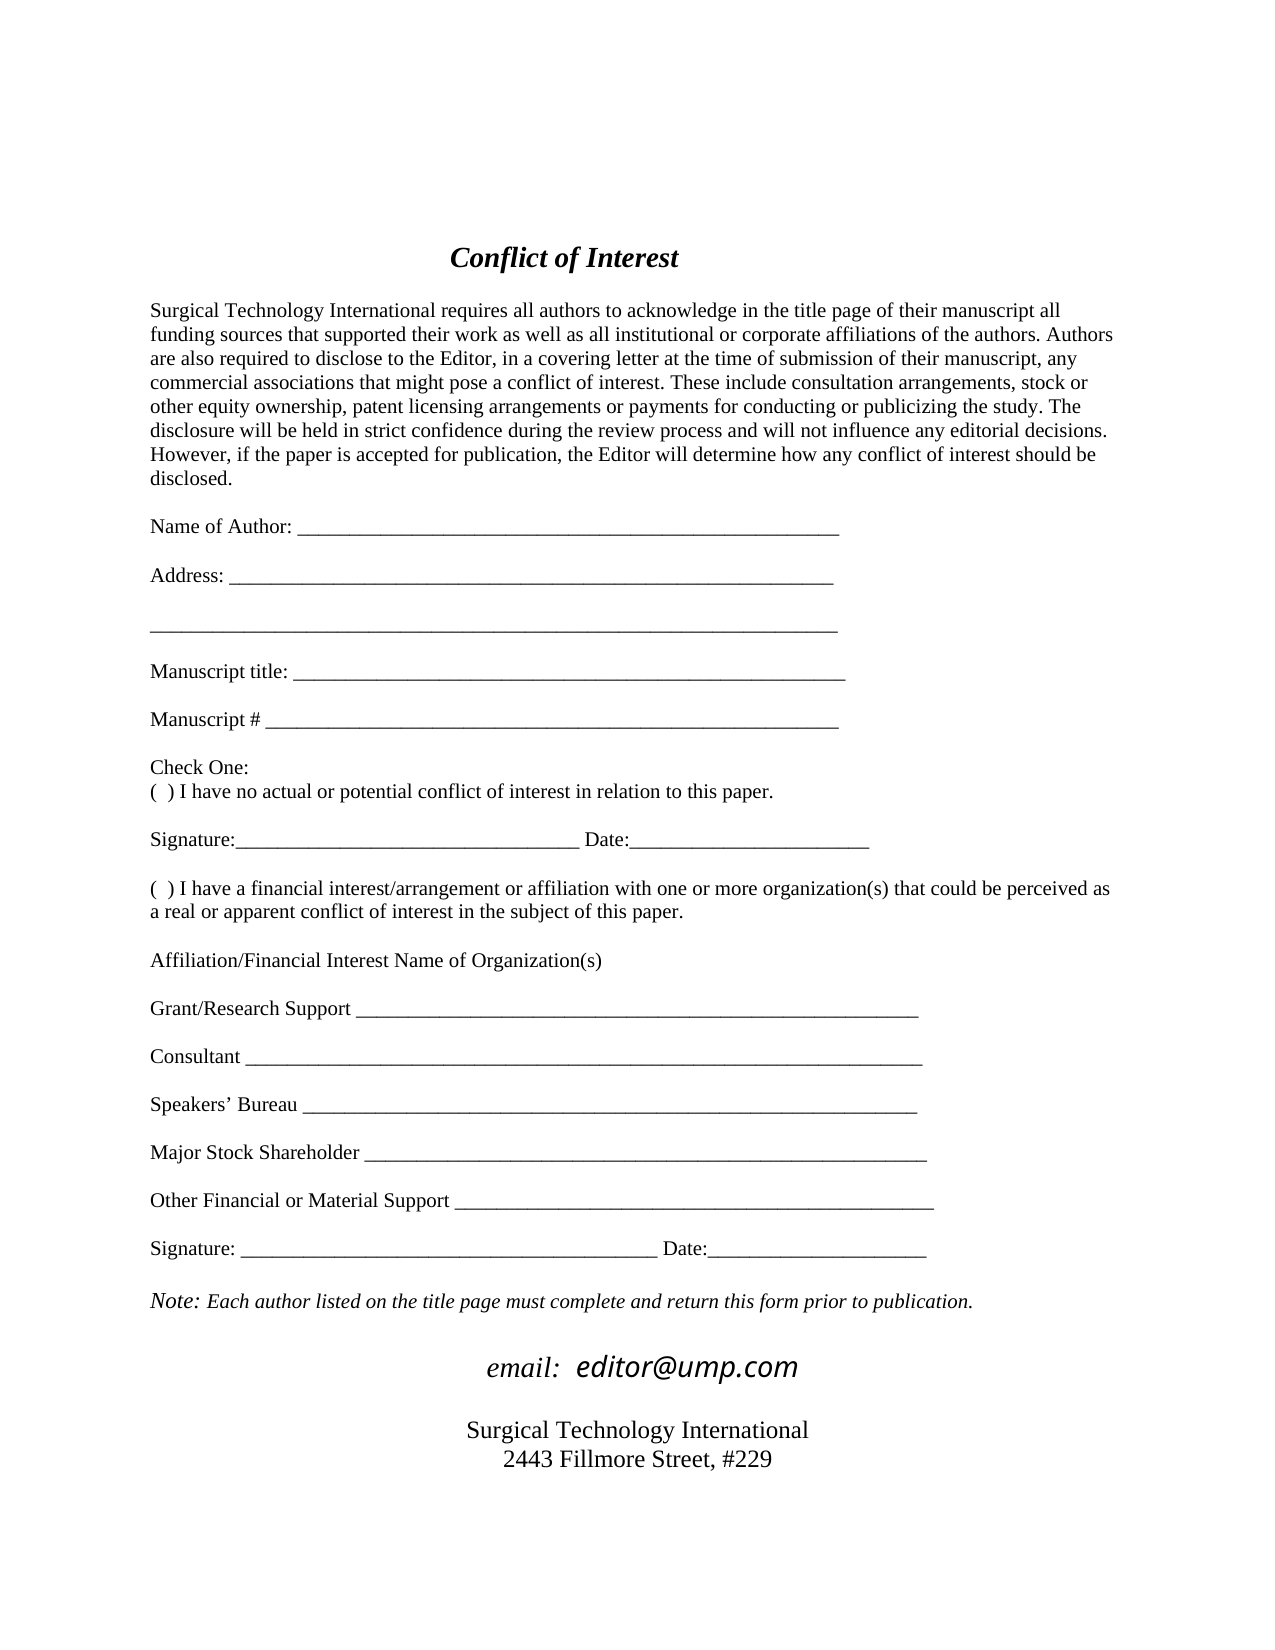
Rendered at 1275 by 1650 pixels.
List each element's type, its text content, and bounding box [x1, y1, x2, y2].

text Note: Each author listed on the title page must complete and return this form prior to publication. [150, 1287, 1125, 1313]
text __________________________________________________________________ [150, 611, 1125, 635]
text Check One: [150, 755, 1125, 779]
text Speakers’ Bureau ___________________________________________________________ [150, 1092, 1125, 1116]
text Manuscript title: _____________________________________________________ [150, 659, 1125, 683]
text Signature:_________________________________ Date:_______________________ [150, 827, 1125, 851]
text ( ) I have a financial interest/arrangement or affiliation with one or more organization(s) that could be perceived as a real or apparent conflict of interest in the subject of this paper. [150, 875, 1125, 923]
text Affiliation/Financial Interest Name of Organization(s) [150, 948, 1125, 972]
text ( ) I have no actual or potential conflict of interest in relation to this paper. [150, 779, 1125, 803]
text Address: __________________________________________________________ [150, 563, 1125, 587]
text Consultant _________________________________________________________________ [150, 1044, 1125, 1068]
text Surgical Technology International [150, 1415, 1125, 1444]
text Surgical Technology International requires all authors to acknowledge in the title page of their manuscript all funding sources that supported their work as well as all institutional or corporate affiliations of the authors. Authors are also required to disclose to the Editor, in a covering letter at the time of submission of their manuscript, any commercial associations that might pose a conflict of interest. These include consultation arrangements, stock or other equity ownership, patent licensing arrangements or payments for conducting or publicizing the study. The disclosure will be held in strict confidence during the review process and will not influence any editorial decisions. However, if the paper is accepted for publication, the Editor will determine how any conflict of interest should be disclosed. [150, 298, 1125, 490]
text Conflict of Interest [375, 240, 1125, 274]
text Grant/Research Support ______________________________________________________ [150, 996, 1125, 1020]
text Signature: ________________________________________ Date:_____________________ [150, 1236, 1125, 1260]
text 2443 Fillmore Street, #229 [150, 1444, 1125, 1473]
text Other Financial or Material Support ______________________________________________ [150, 1188, 1125, 1212]
text Manuscript # _______________________________________________________ [150, 707, 1125, 731]
text Major Stock Shareholder ______________________________________________________ [150, 1140, 1125, 1164]
text email: editor@ump.com [150, 1347, 1125, 1386]
text Name of Author: ____________________________________________________ [150, 514, 1125, 538]
